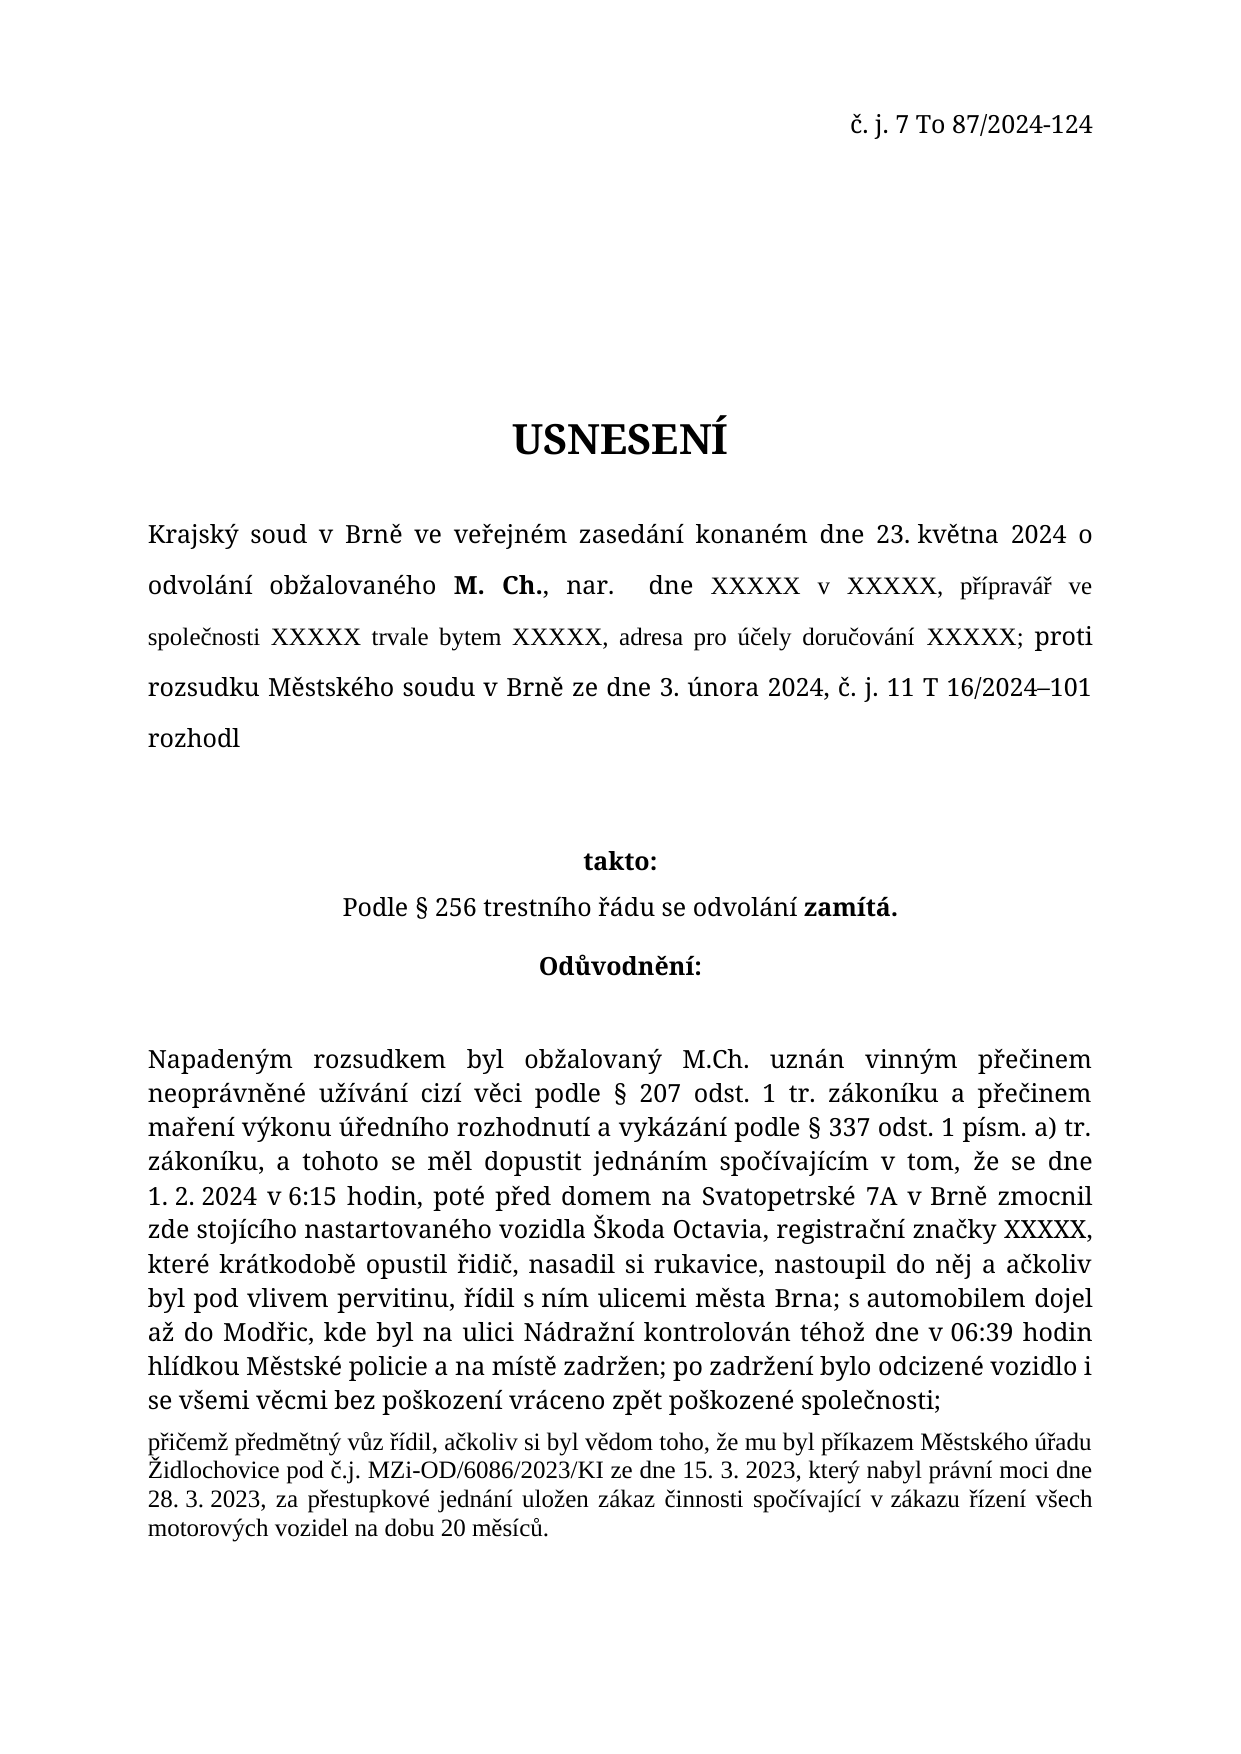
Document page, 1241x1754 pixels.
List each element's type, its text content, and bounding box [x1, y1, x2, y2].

text Napadeným rozsudkem byl obžalovaný M.Ch. uznán vinným přečinem neoprávněné užívání cizí věci podle § 207 odst. 1 tr. zákoníku a přečinem maření výkonu úředního rozhodnutí a vykázání podle § 337 odst. 1 písm. a) tr. zákoníku, a tohoto se měl dopustit jednáním spočívajícím v tom, že se dne 1. 2. 2024 v 6:15 hodin, poté před domem na Svatopetrské 7A v Brně zmocnil zde stojícího nastartovaného vozidla Škoda Octavia, registrační značky XXXXX, které krátkodobě opustil řidič, nasadil si rukavice, nastoupil do něj a ačkoliv byl pod vlivem pervitinu, řídil s ním ulicemi města Brna; s automobilem dojel až do Modřic, kde byl na ulici Nádražní kontrolován téhož dne v 06:39 hodin hlídkou Městské policie a na místě zadržen; po zadržení bylo odcizené vozidlo i se všemi věcmi bez poškození vráceno zpět poškozené společnosti; [148, 1042, 1093, 1417]
text přičemž předmětný vůz řídil, ačkoliv si byl vědom toho, že mu byl příkazem Městského úřadu Židlochovice pod č.j. MZi-OD/6086/2023/KI ze dne 15. 3. 2023, který nabyl právní moci dne 28. 3. 2023, za přestupkové jednání uložen zákaz činnosti spočívající v zákazu řízení všech motorových vozidel na dobu 20 měsíců. [148, 1427, 1093, 1542]
text Krajský soud v Brně ve veřejném zasedání konaném dne 23. května 2024 o odvolání obžalovaného M. Ch., nar. dne XXXXX v XXXXX, přípravář ve společnosti XXXXX trvale bytem XXXXX, adresa pro účely doručování XXXXX; proti rozsudku Městského soudu v Brně ze dne 3. února 2024, č. j. 11 T 16/2024–101 rozhodl [148, 516, 1093, 754]
text Podle § 256 trestního řádu se odvolání zamítá. [148, 890, 1093, 924]
text takto: [148, 843, 1093, 877]
text Odůvodnění: [148, 949, 1093, 983]
text USNESENÍ [148, 409, 1093, 466]
